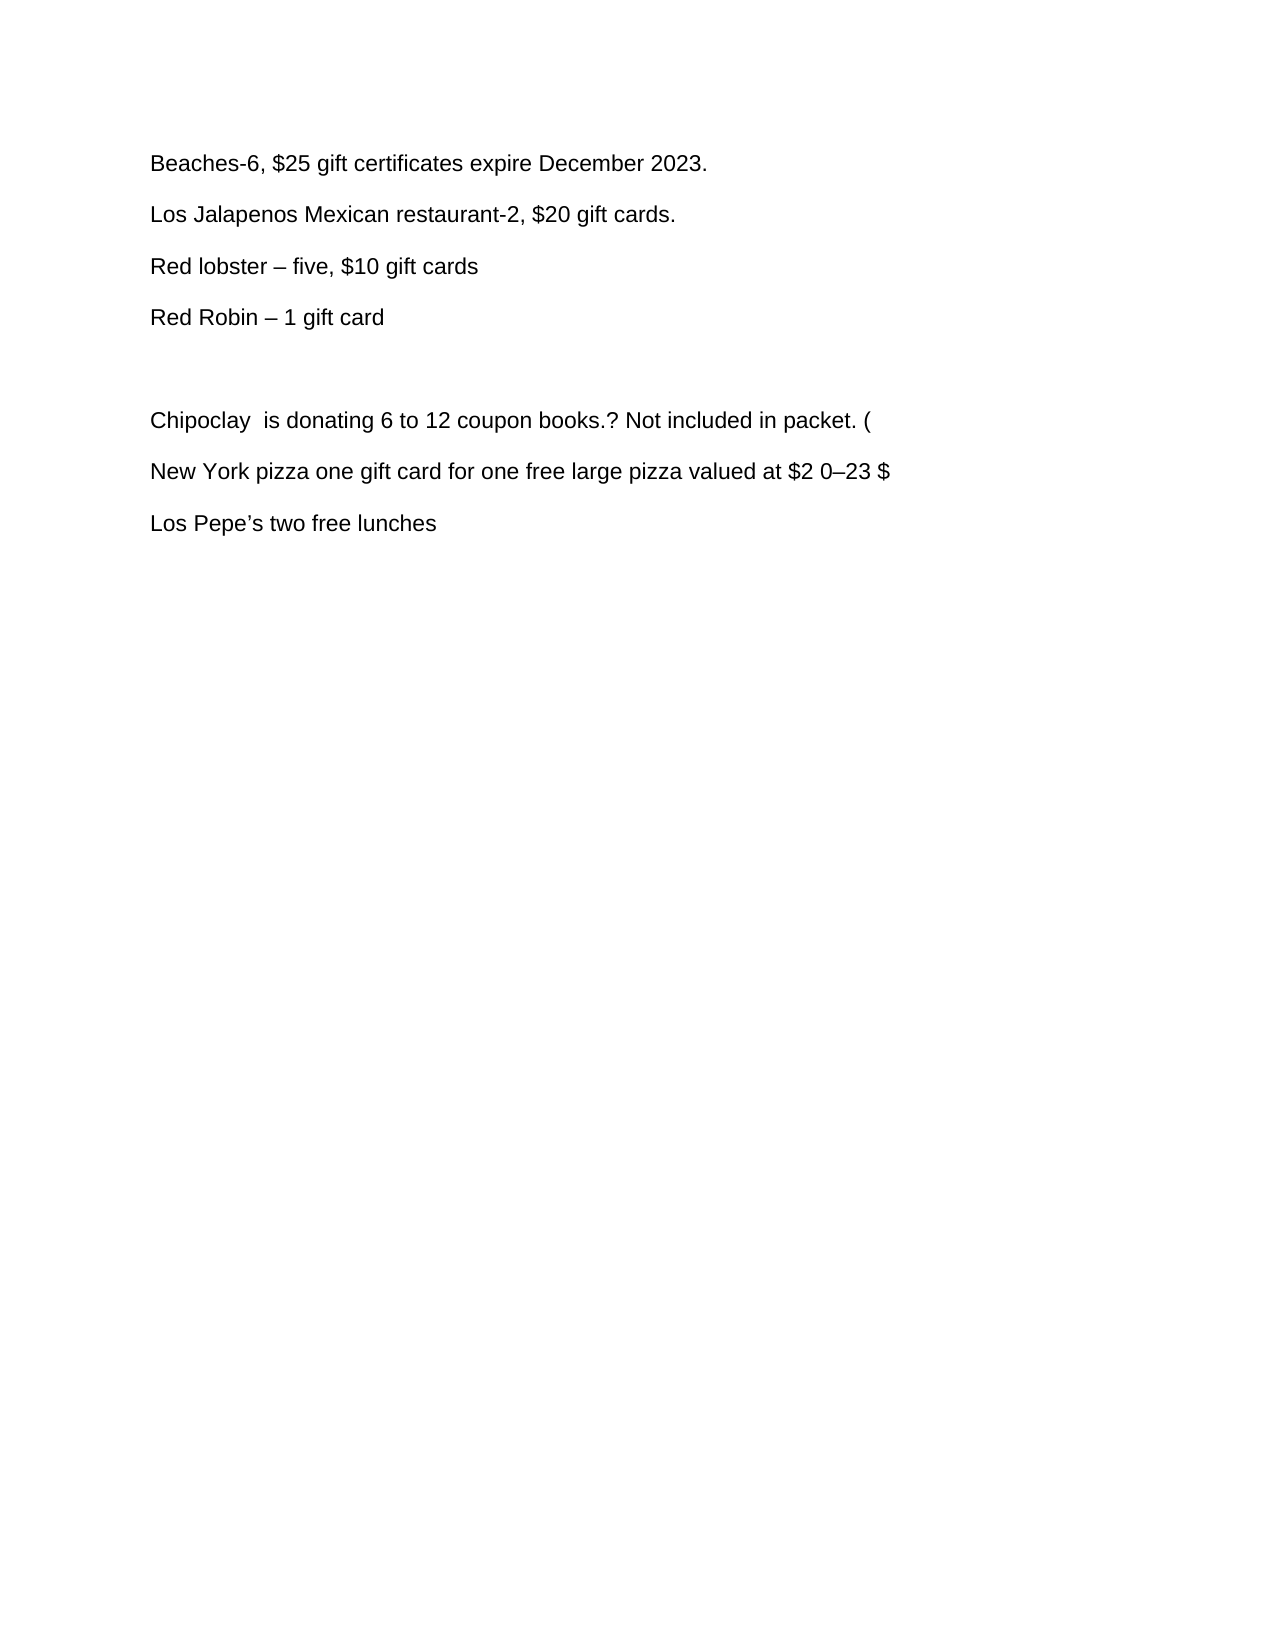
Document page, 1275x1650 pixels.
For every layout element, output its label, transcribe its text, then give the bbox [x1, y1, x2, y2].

text Red lobster – five, $10 gift cards [150, 253, 1125, 279]
text Chipoclay is donating 6 to 12 coupon books.? Not included in packet. ( [150, 407, 1125, 433]
text New York pizza one gift card for one free large pizza valued at $2 0–23 $ [150, 458, 1125, 484]
text Beaches-6, $25 gift certificates expire December 2023. [150, 150, 1125, 176]
text Red Robin – 1 gift card [150, 304, 1125, 330]
text Los Jalapenos Mexican restaurant-2, $20 gift cards. [150, 201, 1125, 228]
text Los Pepe’s two free lunches [150, 509, 1125, 536]
